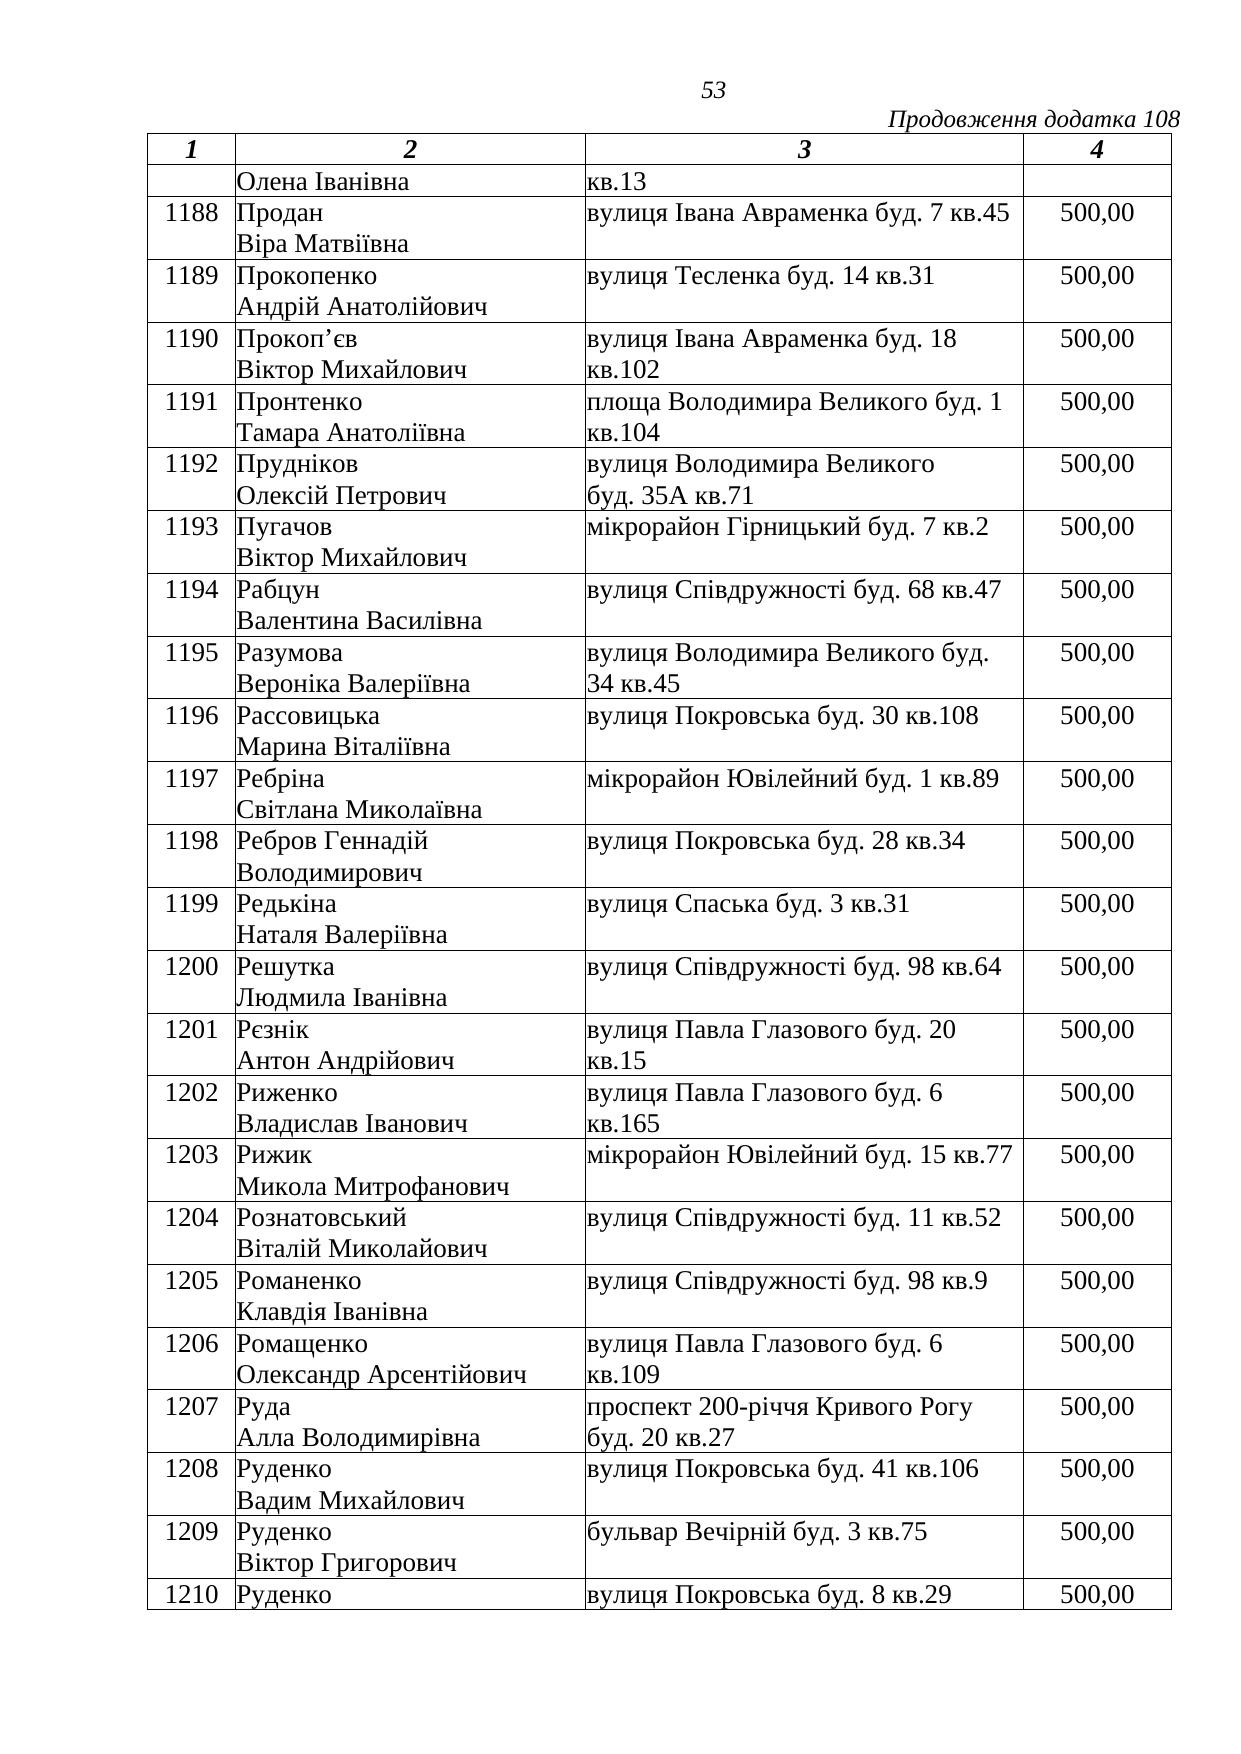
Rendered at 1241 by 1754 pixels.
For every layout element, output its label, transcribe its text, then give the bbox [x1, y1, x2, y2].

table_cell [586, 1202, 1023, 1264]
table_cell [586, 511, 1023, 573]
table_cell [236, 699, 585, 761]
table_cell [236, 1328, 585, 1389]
table_header 2 [236, 134, 585, 164]
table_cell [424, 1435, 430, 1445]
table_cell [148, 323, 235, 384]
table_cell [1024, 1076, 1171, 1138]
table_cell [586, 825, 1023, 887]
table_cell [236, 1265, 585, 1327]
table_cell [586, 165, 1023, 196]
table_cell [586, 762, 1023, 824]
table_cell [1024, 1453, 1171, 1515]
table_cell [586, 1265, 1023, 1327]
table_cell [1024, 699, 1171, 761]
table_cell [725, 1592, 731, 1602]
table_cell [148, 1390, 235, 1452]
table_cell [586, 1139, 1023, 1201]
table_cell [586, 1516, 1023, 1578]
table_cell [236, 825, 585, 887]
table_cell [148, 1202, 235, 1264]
table_header 4 [1024, 134, 1171, 164]
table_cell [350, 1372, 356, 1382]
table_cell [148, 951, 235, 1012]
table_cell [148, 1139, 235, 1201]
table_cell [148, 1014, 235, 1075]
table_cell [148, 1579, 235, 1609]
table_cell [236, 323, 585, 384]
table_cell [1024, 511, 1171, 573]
table_header 3 [586, 134, 1023, 164]
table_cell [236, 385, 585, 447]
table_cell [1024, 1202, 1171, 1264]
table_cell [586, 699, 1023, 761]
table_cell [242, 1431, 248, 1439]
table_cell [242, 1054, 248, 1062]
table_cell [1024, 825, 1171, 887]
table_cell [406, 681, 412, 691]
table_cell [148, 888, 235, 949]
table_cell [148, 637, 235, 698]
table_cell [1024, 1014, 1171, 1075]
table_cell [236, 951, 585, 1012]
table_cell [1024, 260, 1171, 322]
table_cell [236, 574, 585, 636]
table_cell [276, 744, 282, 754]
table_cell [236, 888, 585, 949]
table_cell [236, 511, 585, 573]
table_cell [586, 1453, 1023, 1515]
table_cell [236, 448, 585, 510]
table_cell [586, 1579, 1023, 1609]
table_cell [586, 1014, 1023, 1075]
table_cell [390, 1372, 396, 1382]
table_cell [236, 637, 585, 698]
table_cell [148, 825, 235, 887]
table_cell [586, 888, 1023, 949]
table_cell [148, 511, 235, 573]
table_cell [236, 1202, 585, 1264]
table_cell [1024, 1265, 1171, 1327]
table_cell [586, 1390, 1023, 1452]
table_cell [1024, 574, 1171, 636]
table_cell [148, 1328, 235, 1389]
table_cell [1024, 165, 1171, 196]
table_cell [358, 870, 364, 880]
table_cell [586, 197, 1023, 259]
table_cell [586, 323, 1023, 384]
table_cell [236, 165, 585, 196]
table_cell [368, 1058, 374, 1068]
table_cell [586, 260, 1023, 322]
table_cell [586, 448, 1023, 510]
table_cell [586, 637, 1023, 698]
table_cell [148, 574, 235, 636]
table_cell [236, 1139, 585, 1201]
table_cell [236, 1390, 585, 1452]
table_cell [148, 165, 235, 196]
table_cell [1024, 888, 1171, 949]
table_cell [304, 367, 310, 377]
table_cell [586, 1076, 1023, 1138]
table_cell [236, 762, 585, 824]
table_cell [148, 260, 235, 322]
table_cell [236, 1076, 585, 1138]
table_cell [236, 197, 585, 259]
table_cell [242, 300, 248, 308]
table_header 1 [148, 134, 235, 164]
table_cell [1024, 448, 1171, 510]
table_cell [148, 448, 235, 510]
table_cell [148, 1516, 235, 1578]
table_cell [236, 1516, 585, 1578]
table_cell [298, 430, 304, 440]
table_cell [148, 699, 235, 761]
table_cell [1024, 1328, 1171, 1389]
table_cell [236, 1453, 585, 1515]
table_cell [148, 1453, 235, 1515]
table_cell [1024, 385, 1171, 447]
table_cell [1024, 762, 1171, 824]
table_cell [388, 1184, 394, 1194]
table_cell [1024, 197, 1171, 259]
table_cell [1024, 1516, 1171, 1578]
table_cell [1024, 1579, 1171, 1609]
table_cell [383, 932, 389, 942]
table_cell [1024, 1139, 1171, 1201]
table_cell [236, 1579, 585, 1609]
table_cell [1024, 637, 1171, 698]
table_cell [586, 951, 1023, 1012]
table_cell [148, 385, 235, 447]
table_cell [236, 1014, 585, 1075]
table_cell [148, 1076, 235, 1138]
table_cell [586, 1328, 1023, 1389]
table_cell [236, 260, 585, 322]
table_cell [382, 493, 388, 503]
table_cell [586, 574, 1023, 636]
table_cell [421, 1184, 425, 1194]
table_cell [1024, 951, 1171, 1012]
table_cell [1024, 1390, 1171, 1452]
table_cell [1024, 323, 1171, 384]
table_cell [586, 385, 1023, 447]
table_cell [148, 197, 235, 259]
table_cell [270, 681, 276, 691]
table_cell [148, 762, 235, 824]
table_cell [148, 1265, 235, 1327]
